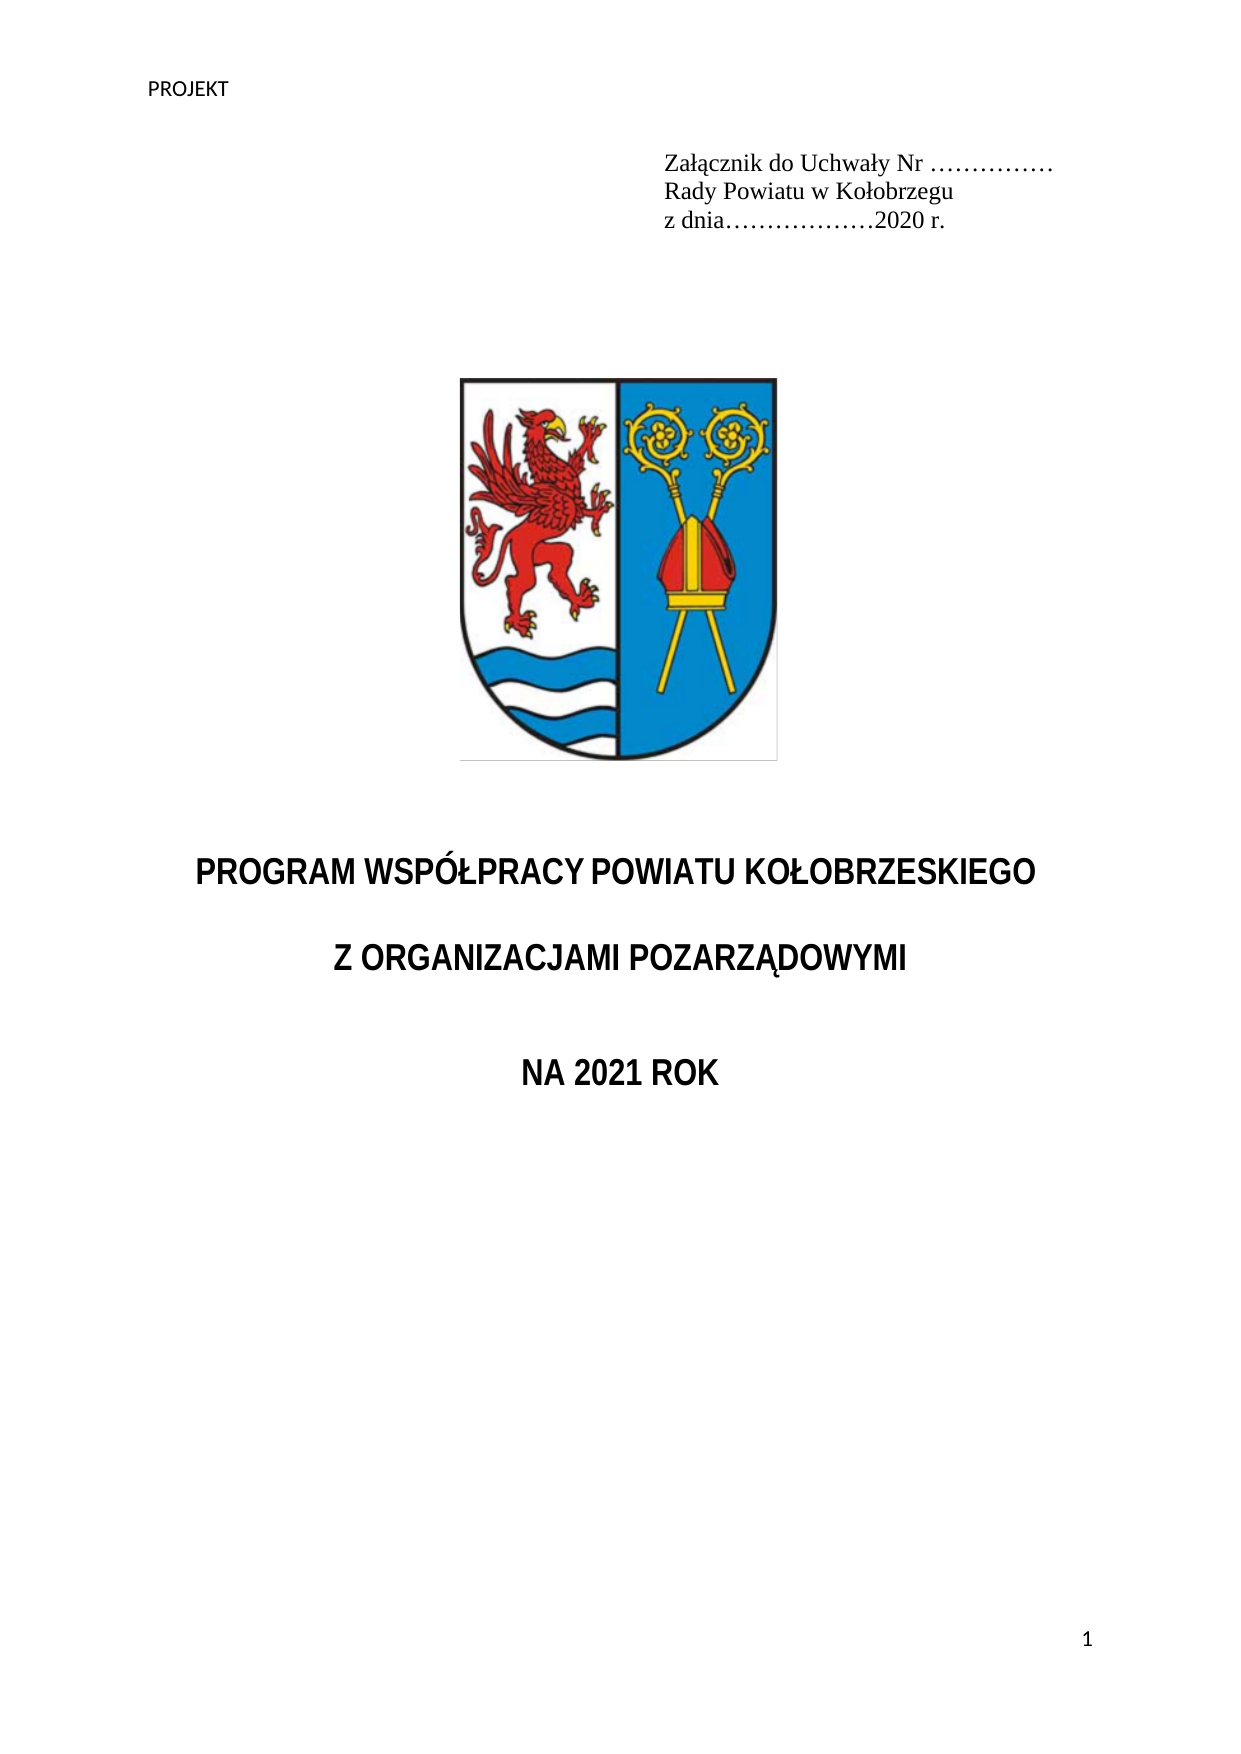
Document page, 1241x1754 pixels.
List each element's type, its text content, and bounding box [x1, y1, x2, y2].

text NA 2021 ROK [148, 1050, 1093, 1093]
picture [459, 378, 781, 762]
text PROGRAM WSPÓŁPRACY POWIATU KOŁOBRZESKIEGO Z ORGANIZACJAMI POZARZĄDOWYMI [148, 849, 1093, 978]
text Załącznik do Uchwały Nr …………… Rady Powiatu w Kołobrzegu z dnia………………2020 r. [664, 148, 1093, 234]
